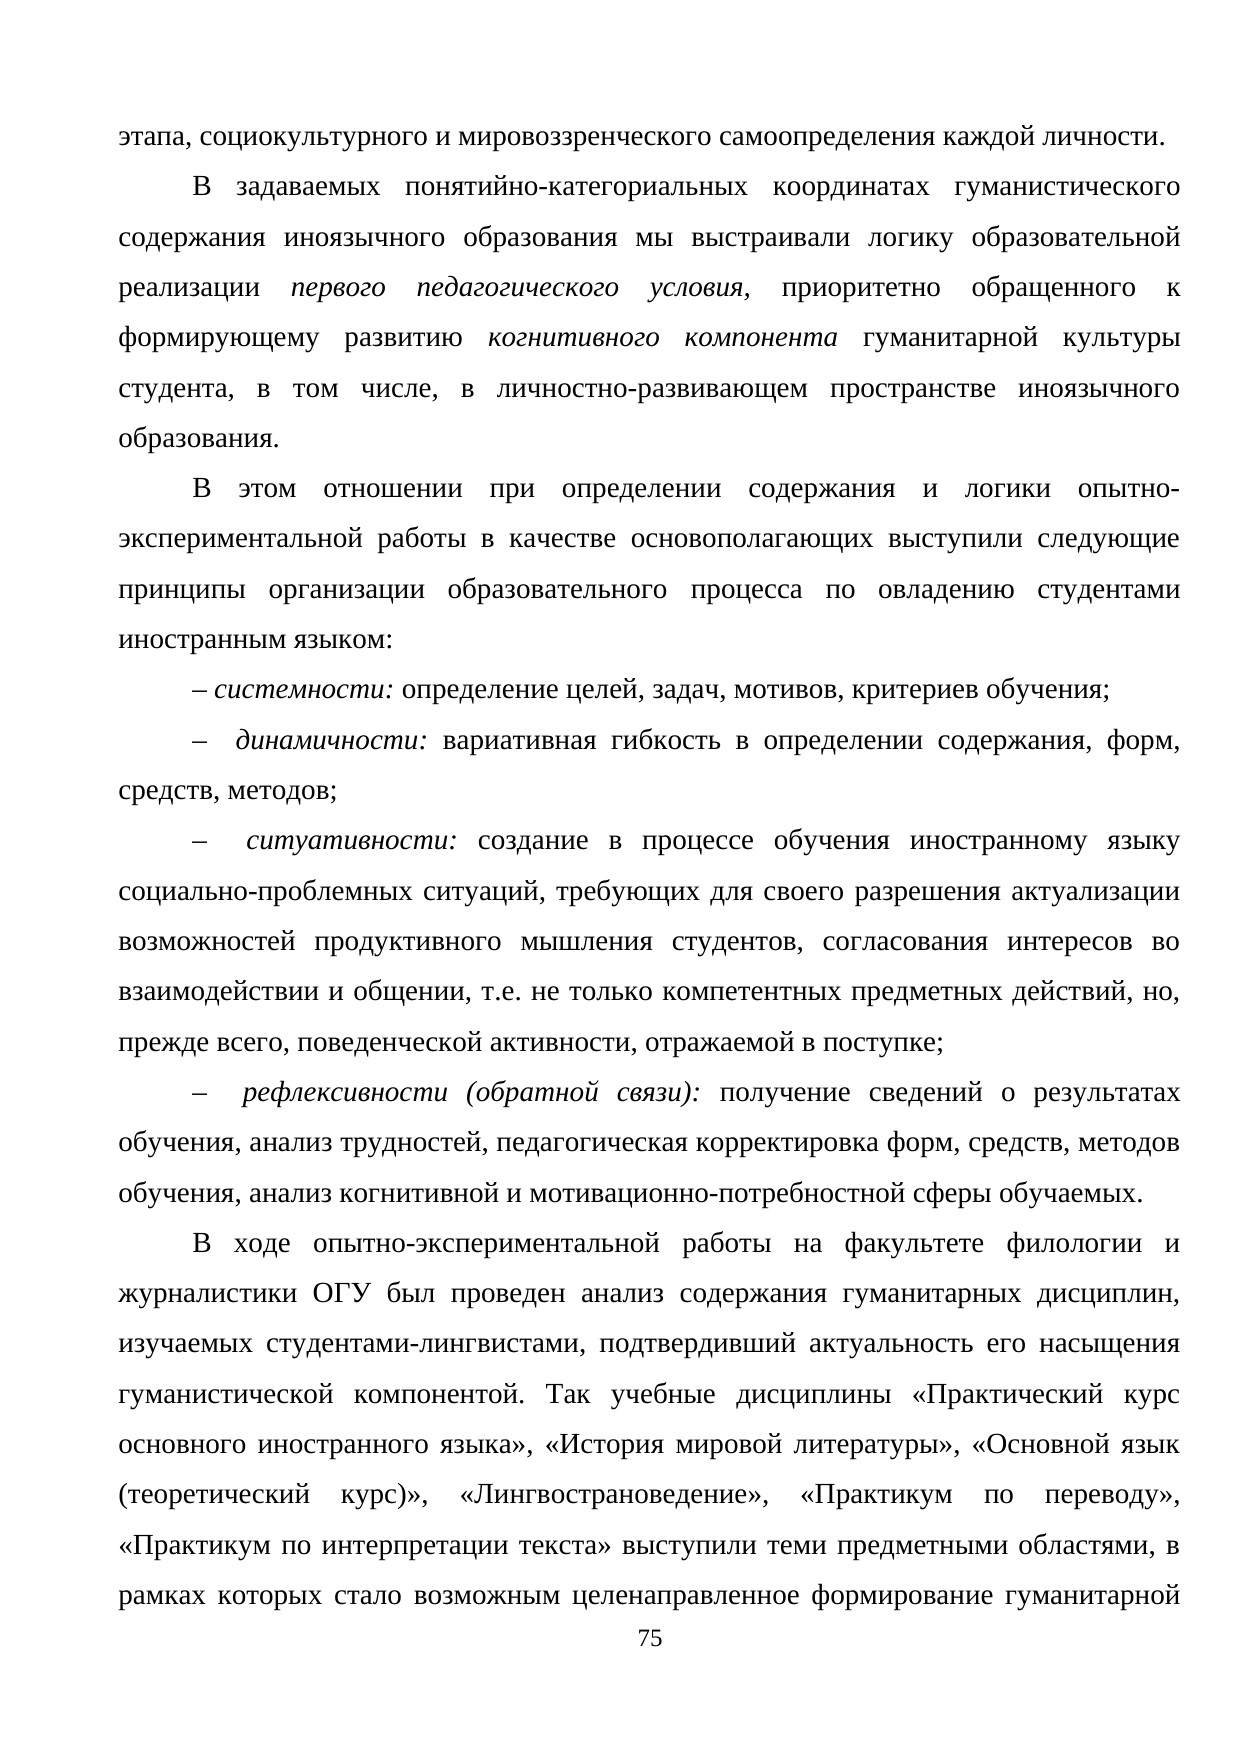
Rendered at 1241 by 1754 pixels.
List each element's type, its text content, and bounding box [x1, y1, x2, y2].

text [118, 118, 1181, 152]
text – рефлексивности (обратной связи): получение сведений о результатах обучения, анализ трудностей, педагогическая корректировка форм, средств, методов обучения, анализ когнитивной и мотивационно-потребностной сферы обучаемых. [118, 1074, 1181, 1208]
text В этом отношении при определении содержания и логики опытно-экспериментальной работы в качестве основополагающих выступили следующие принципы организации образовательного процесса по овладению студентами иностранным языком: [118, 470, 1181, 655]
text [118, 1225, 1181, 1611]
text В задаваемых понятийно-категориальных координатах гуманистического содержания иноязычного образования мы выстраивали логику образовательной реализации первого педагогического условия, приоритетно обращенного к формирующему развитию когнитивного компонента гуманитарной культуры студента, в том числе, в личностно-развивающем пространстве иноязычного образования. [118, 168, 1181, 453]
text – ситуативности: создание в процессе обучения иностранному языку социально-проблемных ситуаций, требующих для своего разрешения актуализации возможностей продуктивного мышления студентов, согласования интересов во взаимодействии и общении, т.е. не только компетентных предметных действий, но, прежде всего, поведенческой активности, отражаемой в поступке; [118, 822, 1181, 1057]
text – динамичности: вариативная гибкость в определении содержания, форм, средств, методов; [118, 722, 1181, 806]
text – системности: определение целей, задач, мотивов, критериев обучения; [118, 672, 1181, 705]
